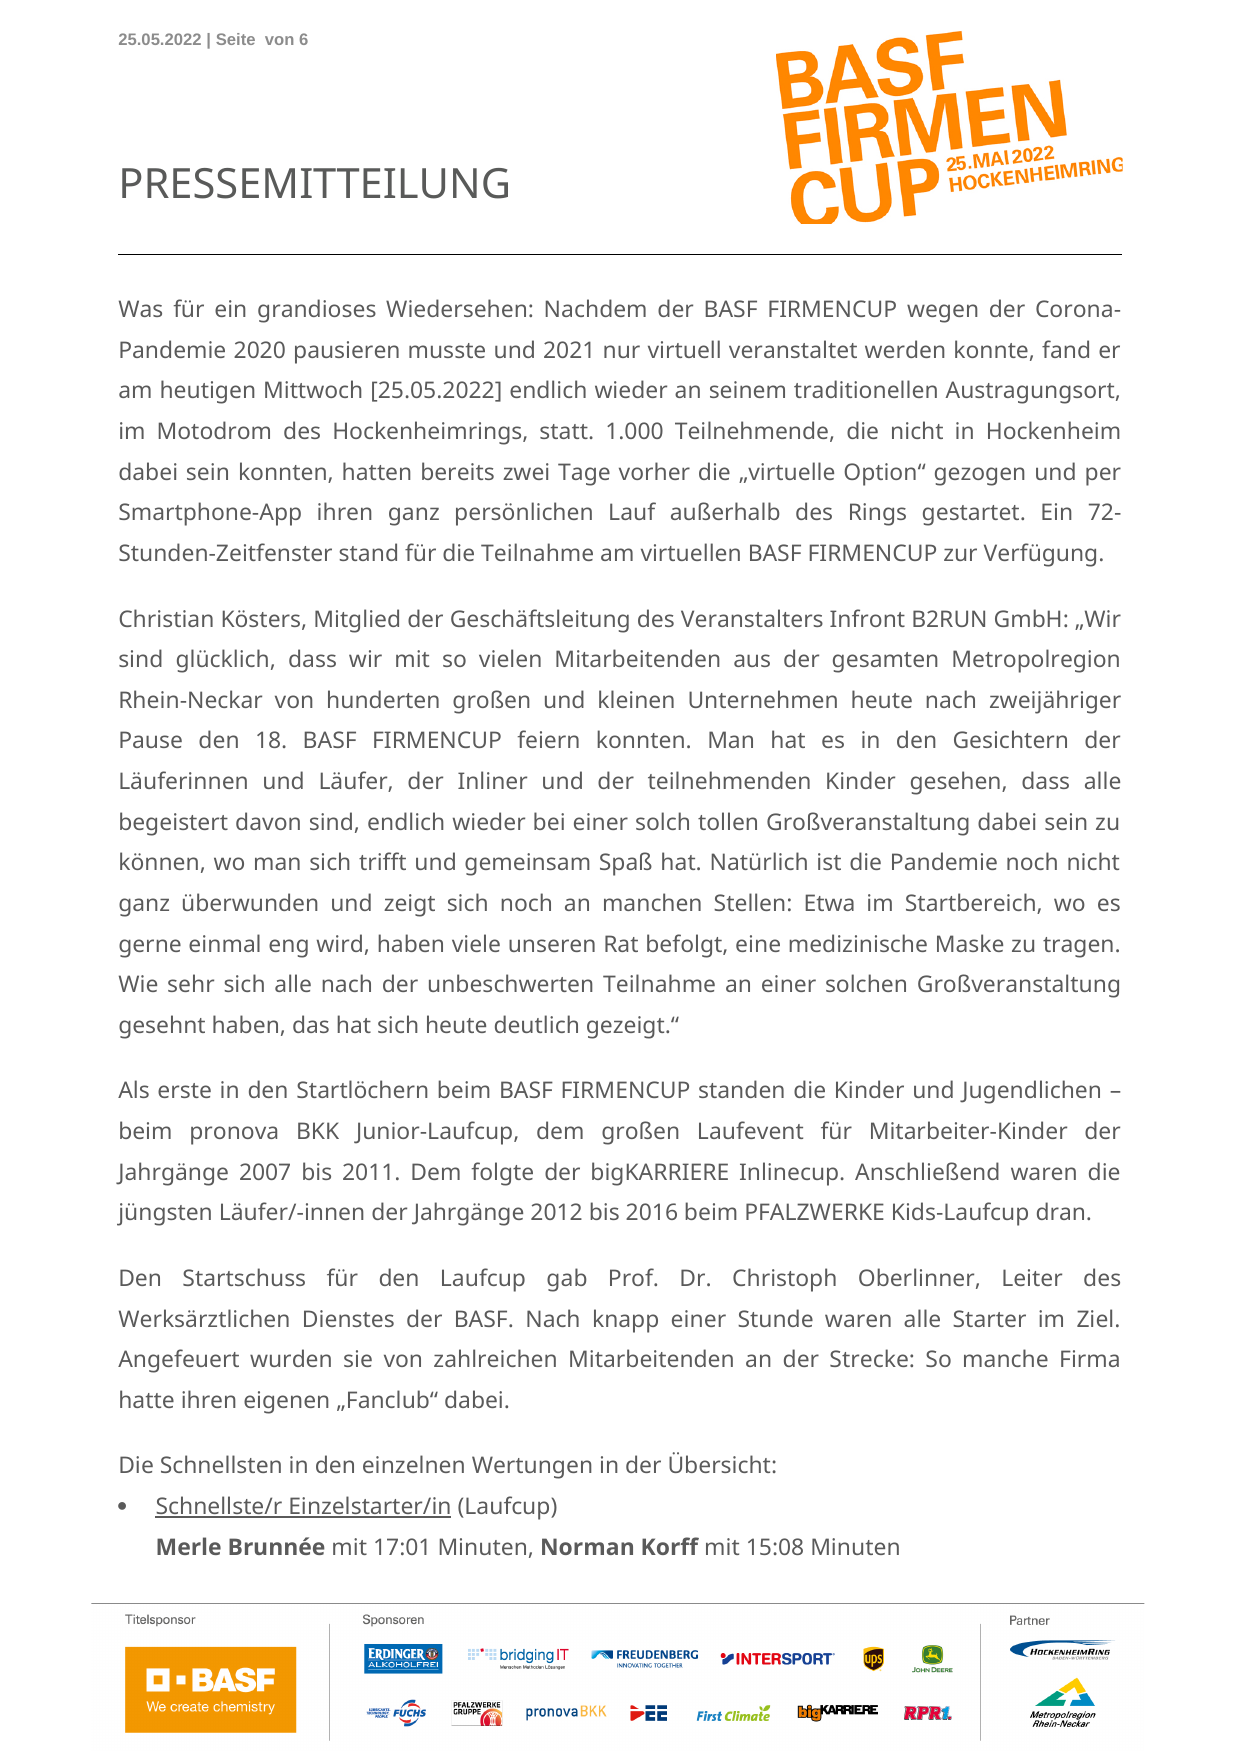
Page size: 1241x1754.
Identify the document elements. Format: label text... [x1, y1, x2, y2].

text Was für ein grandioses Wiedersehen: Nachdem der BASF FIRMENCUP wegen der Corona-Pandemie 2020 pausieren musste und 2021 nur virtuell veranstaltet werden konnte, fand er am heutigen Mittwoch [25.05.2022] endlich wieder an seinem traditionellen Austragungsort, im Motodrom des Hockenheimrings, statt. 1.000 Teilnehmende, die nicht in Hockenheim dabei sein konnten, hatten bereits zwei Tage vorher die „virtuelle Option“ gezogen und per Smartphone-App ihren ganz persönlichen Lauf außerhalb des Rings gestartet. Ein 72-Stunden-Zeitfenster stand für die Teilnahme am virtuellen BASF FIRMENCUP zur Verfügung. [118, 293, 1122, 568]
text Den Startschuss für den Laufcup gab Prof. Dr. Christoph Oberlinner, Leiter des Werksärztlichen Dienstes der BASF. Nach knapp einer Stunde waren alle Starter im Ziel. Angefeuert wurden sie von zahlreichen Mitarbeitenden an der Strecke: So manche Firma hatte ihren eigenen „Fanclub“ dabei. [118, 1262, 1122, 1415]
text Die Schnellsten in den einzelnen Wertungen in der Übersicht: [118, 1449, 1122, 1481]
text Als erste in den Startlöchern beim BASF FIRMENCUP standen die Kinder und Jugendlichen – beim pronova BKK Junior-Laufcup, dem großen Laufevent für Mitarbeiter-Kinder der Jahrgänge 2007 bis 2011. Dem folgte der bigKARRIERE Inlinecup. Anschließend waren die jüngsten Läufer/-innen der Jahrgänge 2012 bis 2016 beim PFALZWERKE Kids-Laufcup dran. [118, 1074, 1122, 1227]
text Christian Kösters, Mitglied der Geschäftsleitung des Veranstalters Infront B2RUN GmbH: „Wir sind glücklich, dass wir mit so vielen Mitarbeitenden aus der gesamten Metropolregion Rhein-Neckar von hunderten großen und kleinen Unternehmen heute nach zweijähriger Pause den 18. BASF FIRMENCUP feiern konnten. Man hat es in den Gesichtern der Läuferinnen und Läufer, der Inliner und der teilnehmenden Kinder gesehen, dass alle begeistert davon sind, endlich wieder bei einer solch tollen Großveranstaltung dabei sein zu können, wo man sich trifft und gemeinsam Spaß hat. Natürlich ist die Pandemie noch nicht ganz überwunden und zeigt sich noch an manchen Stellen: Etwa im Startbereich, wo es gerne einmal eng wird, haben viele unseren Rat befolgt, eine medizinische Maske zu tragen. Wie sehr sich alle nach der unbeschwerten Teilnahme an einer solchen Großveranstaltung gesehnt haben, das hat sich heute deutlich gezeigt.“ [118, 602, 1122, 1040]
list Schnellste/r Einzelstarter/in (Laufcup) Merle Brunnée mit 17:01 Minuten, Norman Korff mit 15:08 Minuten [118, 1490, 1122, 1562]
picture [776, 30, 1123, 224]
picture [91, 1603, 1143, 1751]
